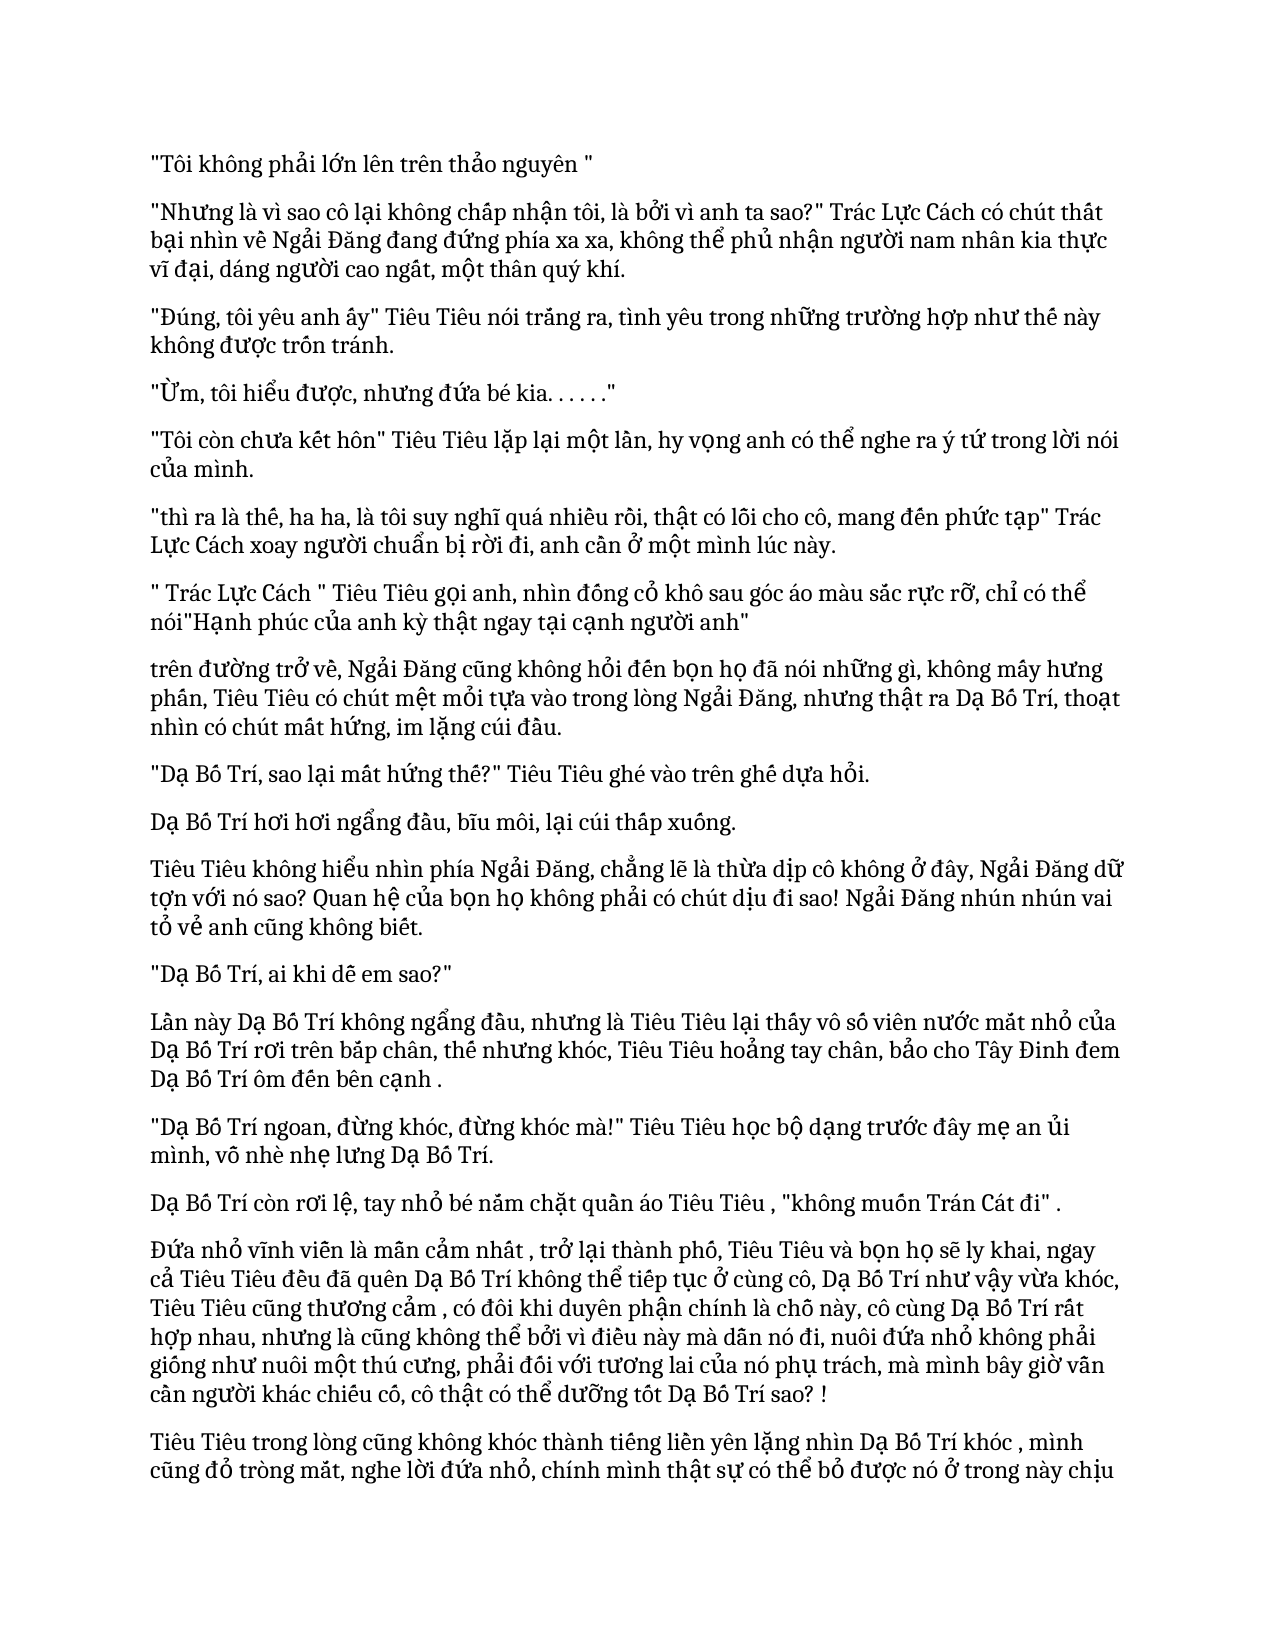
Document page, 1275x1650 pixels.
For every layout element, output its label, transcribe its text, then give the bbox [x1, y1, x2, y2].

text Lần này Dạ Bố Trí không ngẩng đầu, nhưng là Tiêu Tiêu lại thấy vô số viên nước mắt nhỏ của Dạ Bố Trí rơi trên bắp chân, thế nhưng khóc, Tiêu Tiêu hoảng tay chân, bảo cho Tây Đinh đem Dạ Bố Trí ôm đến bên cạnh . [150, 1007, 1125, 1094]
text trên đường trở về, Ngải Đăng cũng không hỏi đến bọn họ đã nói những gì, không mấy hưng phấn, Tiêu Tiêu có chút mệt mỏi tựa vào trong lòng Ngải Đăng, nhưng thật ra Dạ Bố Trí, thoạt nhìn có chút mất hứng, im lặng cúi đầu. [150, 655, 1125, 741]
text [150, 1427, 1125, 1485]
text "Tôi còn chưa kết hôn" Tiêu Tiêu lặp lại một lần, hy vọng anh có thể nghe ra ý tứ trong lời nói của mình. [150, 426, 1125, 484]
text Dạ Bố Trí còn rơi lệ, tay nhỏ bé nắm chặt quần áo Tiêu Tiêu , "không muốn Trán Cát đi" . [150, 1189, 1125, 1217]
text "Ừm, tôi hiểu được, nhưng đứa bé kia. . . . . ." [150, 379, 1125, 407]
text " Trác Lực Cách " Tiêu Tiêu gọi anh, nhìn đống cỏ khô sau góc áo màu sắc rực rỡ, chỉ có thể nói"Hạnh phúc của anh kỳ thật ngay tại cạnh người anh" [150, 579, 1125, 636]
text "Đúng, tôi yêu anh ấy" Tiêu Tiêu nói trắng ra, tình yêu trong những trường hợp như thế này không được trốn tránh. [150, 302, 1125, 360]
text "thì ra là thế, ha ha, là tôi suy nghĩ quá nhiều rồi, thật có lỗi cho cô, mang đến phức tạp" Trác Lực Cách xoay người chuẩn bị rời đi, anh cần ở một mình lúc này. [150, 502, 1125, 560]
text Dạ Bố Trí hơi hơi ngẩng đầu, bĩu môi, lại cúi thấp xuống. [150, 807, 1125, 836]
text "Tôi không phải lớn lên trên thảo nguyên " [150, 150, 1125, 179]
text "Nhưng là vì sao cô lại không chấp nhận tôi, là bởi vì anh ta sao?" Trác Lực Cách có chút thất bại nhìn về Ngải Đăng đang đứng phía xa xa, không thể phủ nhận người nam nhân kia thực vĩ đại, dáng người cao ngất, một thân quý khí. [150, 197, 1125, 284]
text "Dạ Bố Trí ngoan, đừng khóc, đừng khóc mà!" Tiêu Tiêu học bộ dạng trước đây mẹ an ủi mình, vỗ nhè nhẹ lưng Dạ Bố Trí. [150, 1112, 1125, 1170]
text "Dạ Bố Trí, ai khi dễ em sao?" [150, 960, 1125, 989]
text Đứa nhỏ vĩnh viễn là mẫn cảm nhất , trở lại thành phố, Tiêu Tiêu và bọn họ sẽ ly khai, ngay cả Tiêu Tiêu đều đã quên Dạ Bố Trí không thể tiếp tục ở cùng cô, Dạ Bố Trí như vậy vừa khóc, Tiêu Tiêu cũng thương cảm , có đôi khi duyên phận chính là chỗ này, cô cùng Dạ Bố Trí rất hợp nhau, nhưng là cũng không thể bởi vì điều này mà dẫn nó đi, nuôi đứa nhỏ không phải giống như nuôi một thú cưng, phải đối với tương lai của nó phụ trách, mà mình bây giờ vẫn cần người khác chiếu cố, cô thật có thể dưỡng tốt Dạ Bố Trí sao? ! [150, 1236, 1125, 1409]
text "Dạ Bố Trí, sao lại mất hứng thế?" Tiêu Tiêu ghé vào trên ghế dựa hỏi. [150, 760, 1125, 789]
text Tiêu Tiêu không hiểu nhìn phía Ngải Đăng, chẳng lẽ là thừa dịp cô không ở đây, Ngải Đăng dữ tợn với nó sao? Quan hệ của bọn họ không phải có chút dịu đi sao! Ngải Đăng nhún nhún vai tỏ vẻ anh cũng không biết. [150, 855, 1125, 941]
